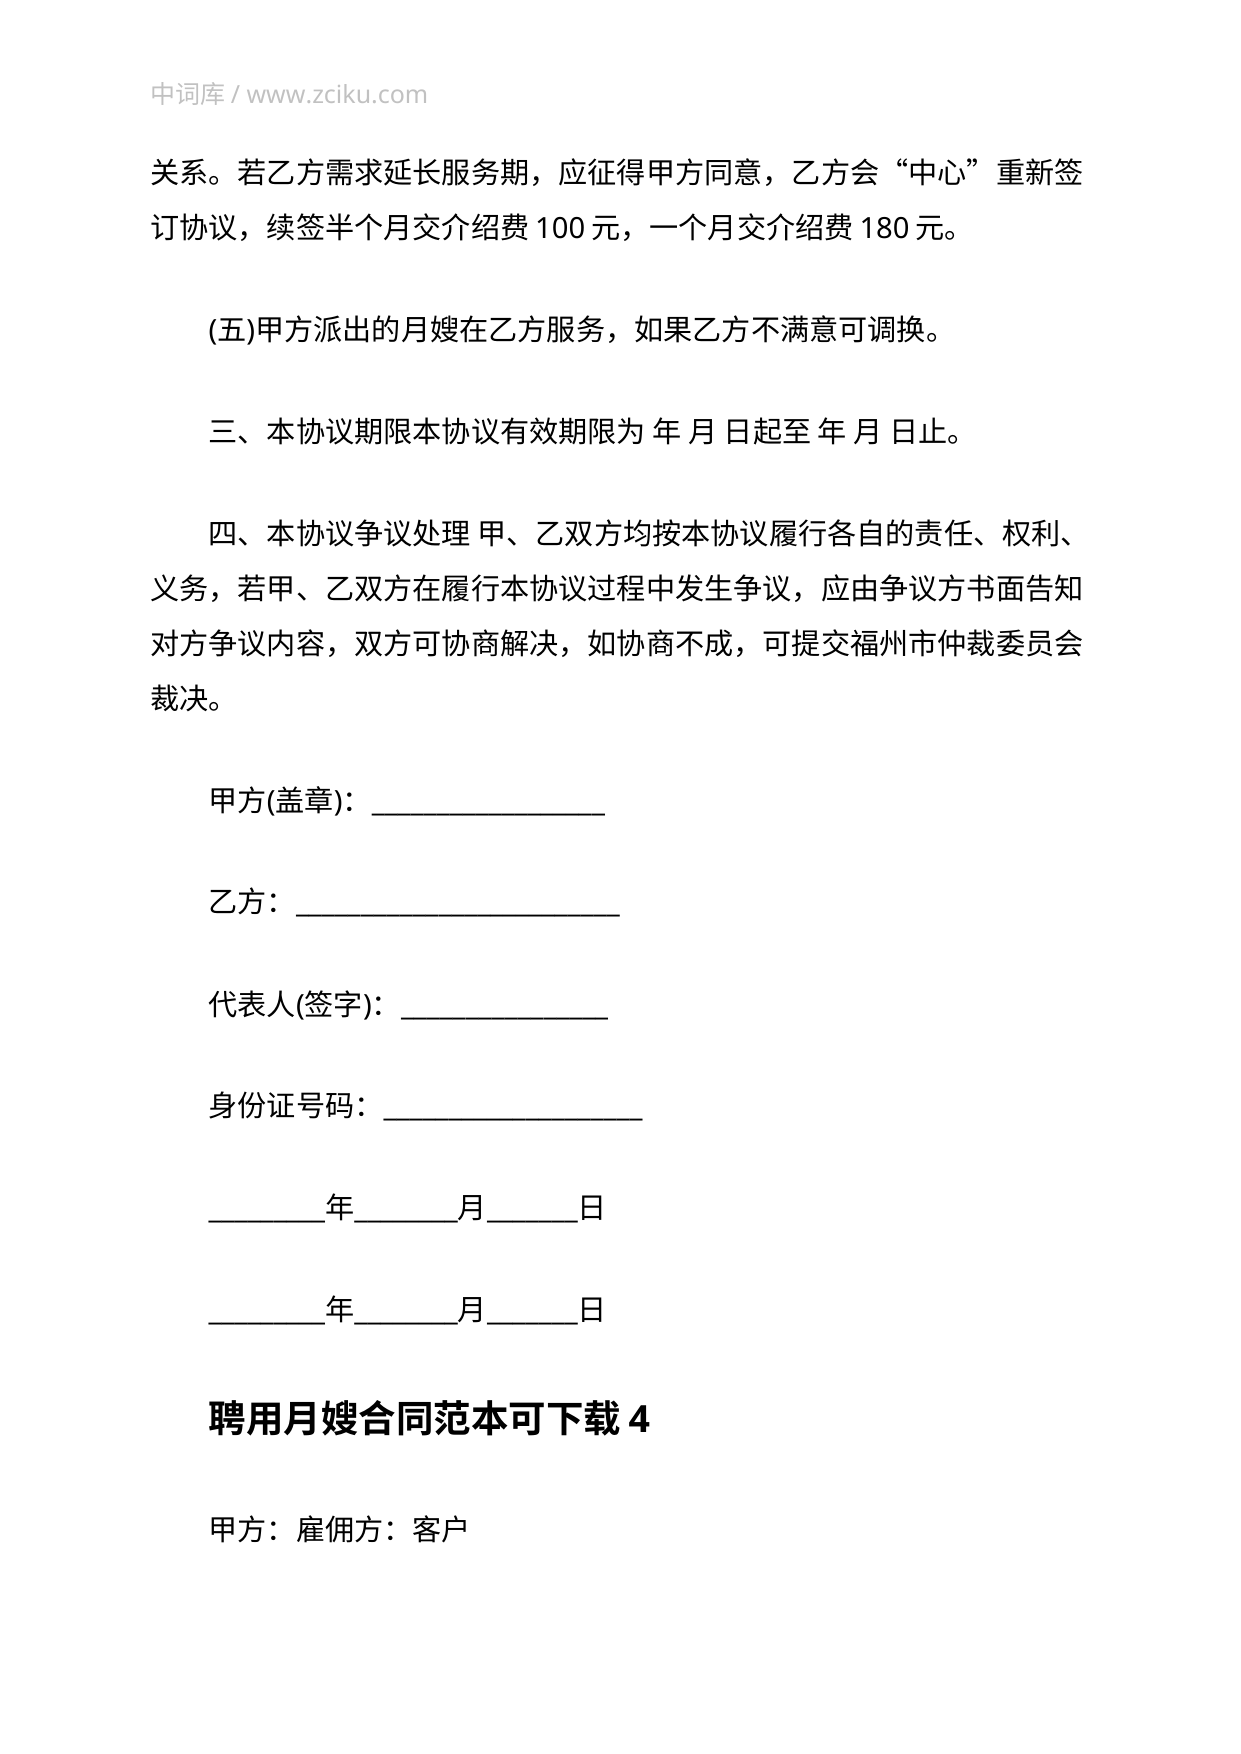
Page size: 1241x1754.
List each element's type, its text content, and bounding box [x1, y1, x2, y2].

text 代表人(签字)：________________ [150, 981, 1090, 1023]
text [150, 150, 1090, 247]
text _________年________月_______日 [150, 1287, 1090, 1329]
text 三、本协议期限本协议有效期限为 年 月 日起至 年 月 日止。 [150, 409, 1090, 451]
text 乙方：_________________________ [150, 879, 1090, 921]
text 甲方：雇佣方：客户 [150, 1507, 1090, 1549]
text 聘用月嫂合同范本可下载4 [150, 1389, 1090, 1443]
text 甲方(盖章)：__________________ [150, 777, 1090, 819]
text 身份证号码：____________________ [150, 1083, 1090, 1125]
text _________年________月_______日 [150, 1185, 1090, 1227]
text 四、本协议争议处理 甲、乙双方均按本协议履行各自的责任、权利、义务，若甲、乙双方在履行本协议过程中发生争议，应由争议方书面告知对方争议内容，双方可协商解决，如协商不成，可提交福州市仲裁委员会裁决。 [150, 511, 1090, 718]
text (五)甲方派出的月嫂在乙方服务，如果乙方不满意可调换。 [150, 307, 1090, 349]
